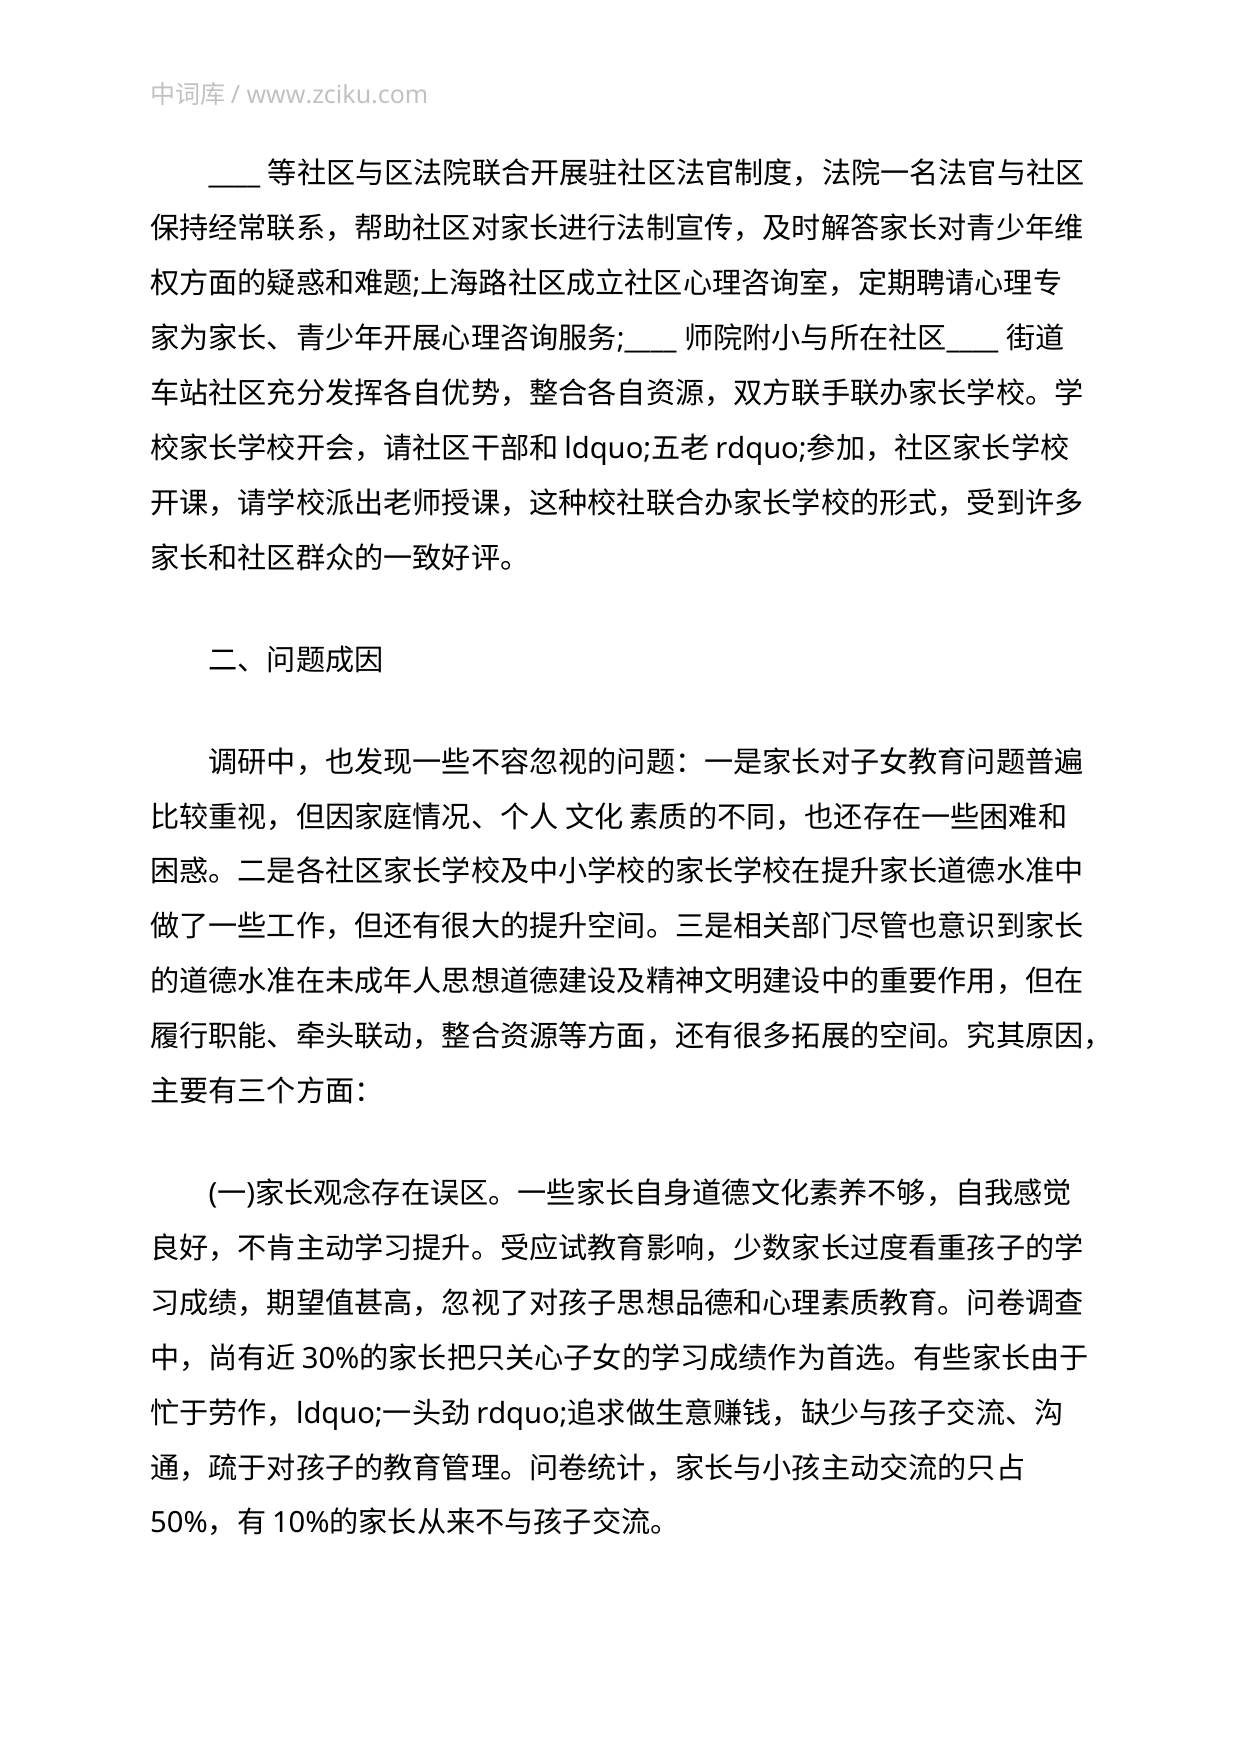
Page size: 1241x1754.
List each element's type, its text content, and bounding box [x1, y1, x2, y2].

text ____ 等社区与区法院联合开展驻社区法官制度，法院一名法官与社区保持经常联系，帮助社区对家长进行法制宣传，及时解答家长对青少年维权方面的疑惑和难题;上海路社区成立社区心理咨询室，定期聘请心理专家为家长、青少年开展心理咨询服务;____ 师院附小与所在社区____ 街道车站社区充分发挥各自优势，整合各自资源，双方联手联办家长学校。学校家长学校开会，请社区干部和ldquo;五老rdquo;参加，社区家长学校开课，请学校派出老师授课，这种校社联合办家长学校的形式，受到许多家长和社区群众的一致好评。 [150, 150, 1090, 577]
text 二、问题成因 [150, 636, 1090, 679]
text (一)家长观念存在误区。一些家长自身道德文化素养不够，自我感觉良好，不肯主动学习提升。受应试教育影响，少数家长过度看重孩子的学习成绩，期望值甚高，忽视了对孩子思想品德和心理素质教育。问卷调查中，尚有近30%的家长把只关心子女的学习成绩作为首选。有些家长由于忙于劳作，ldquo;一头劲rdquo;追求做生意赚钱，缺少与孩子交流、沟通，疏于对孩子的教育管理。问卷统计，家长与小孩主动交流的只占50%，有10%的家长从来不与孩子交流。 [150, 1169, 1090, 1541]
text 调研中，也发现一些不容忽视的问题：一是家长对子女教育问题普遍比较重视，但因家庭情况、个人 文化 素质的不同，也还存在一些困难和困惑。二是各社区家长学校及中小学校的家长学校在提升家长道德水准中做了一些工作，但还有很大的提升空间。三是相关部门尽管也意识到家长的道德水准在未成年人思想道德建设及精神文明建设中的重要作用，但在履行职能、牵头联动，整合资源等方面，还有很多拓展的空间。究其原因，主要有三个方面： [150, 738, 1090, 1110]
